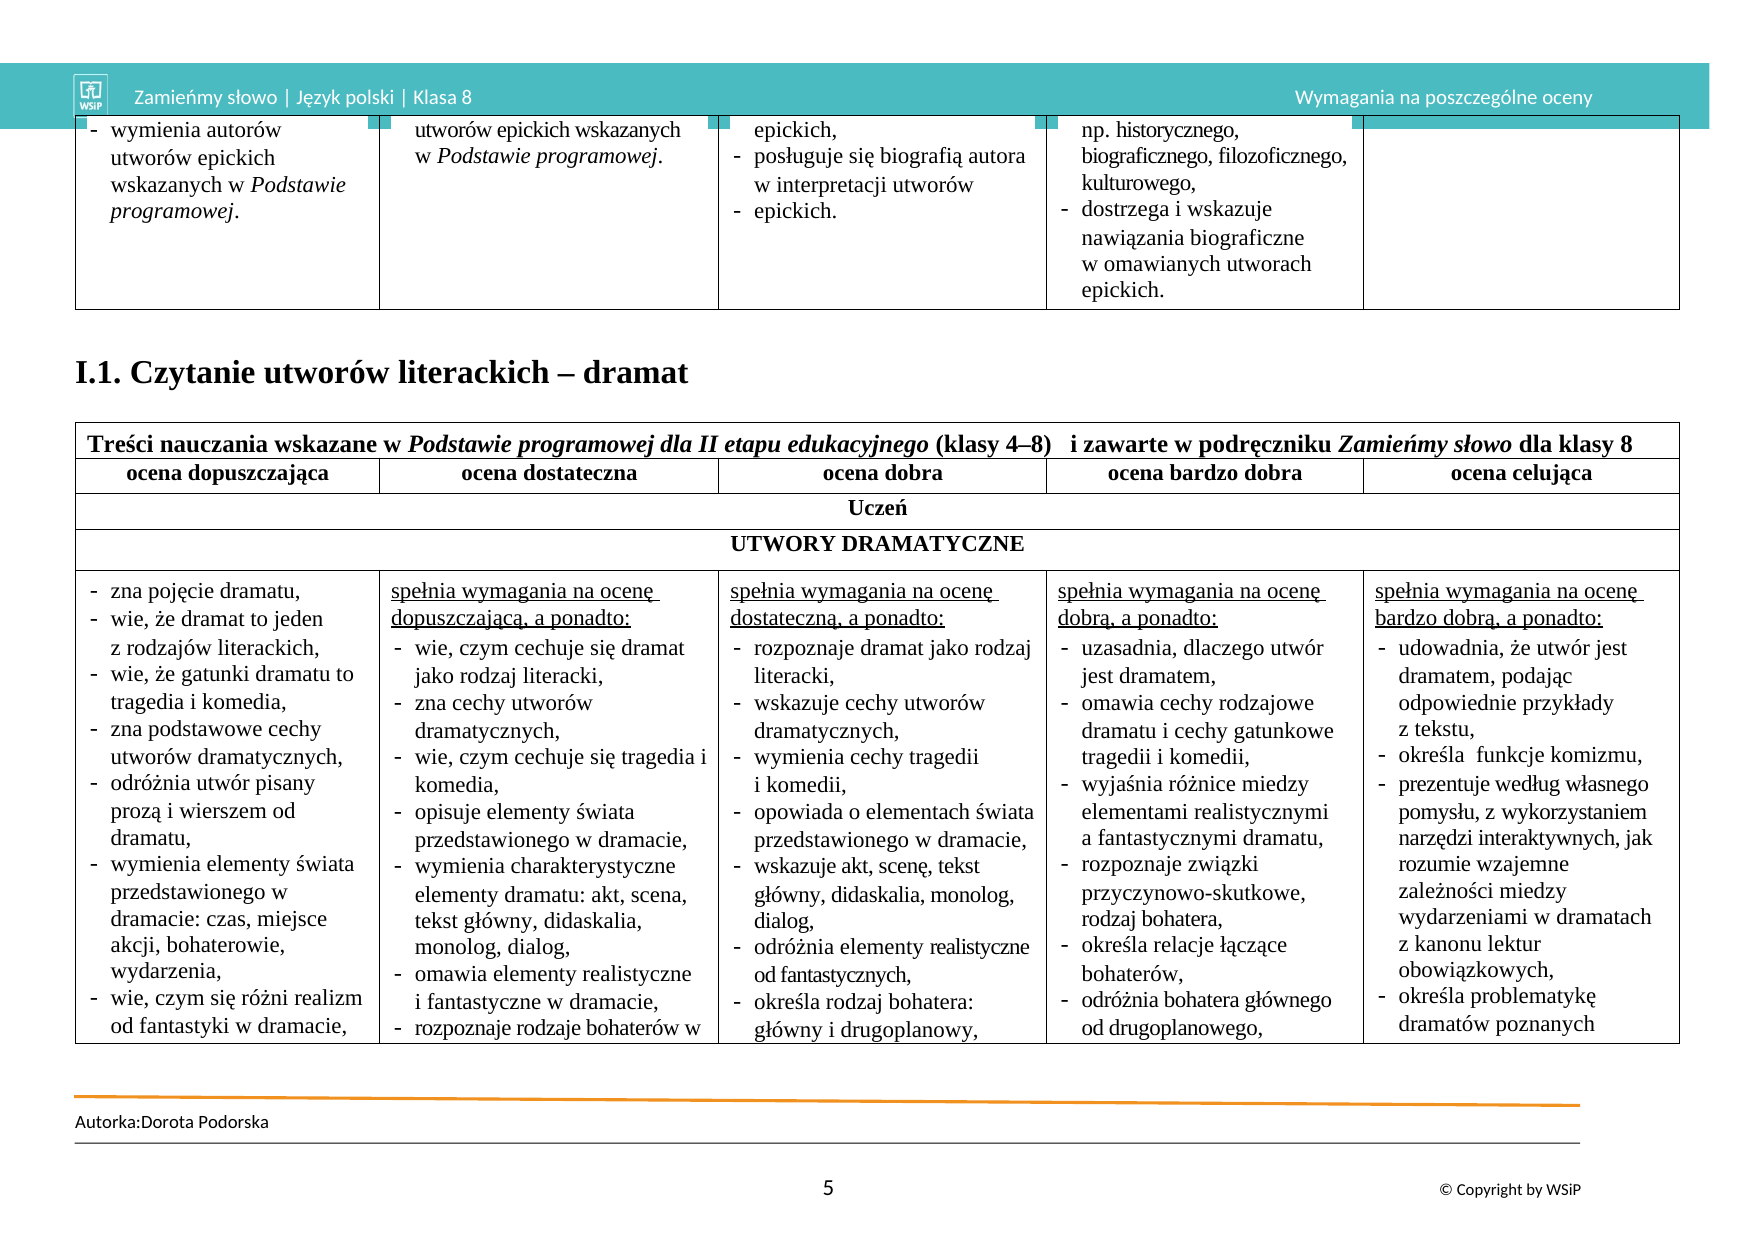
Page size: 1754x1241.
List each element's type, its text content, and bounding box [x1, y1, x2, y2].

table_cell ocena celująca [1364, 459, 1679, 493]
table_cell Uczeń [76, 494, 1679, 528]
table_cell ocena dostateczna [380, 459, 718, 493]
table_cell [1364, 116, 1679, 309]
text I.1. Czytanie utworów literackich – dramat [75, 353, 1679, 391]
table_cell ocena dopuszczająca [76, 459, 379, 493]
table_cell ocena dobra [719, 459, 1046, 493]
table_header Treści nauczania wskazane w Podstawie programowej dla II etapu edukacyjnego (klasy 4–8) i zawarte w podręczniku Zamieńmy słowo dla klasy 8 [76, 423, 1679, 458]
table_cell Utwory dramatyczne [76, 530, 1679, 570]
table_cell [76, 116, 379, 309]
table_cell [76, 571, 379, 1042]
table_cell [1364, 571, 1679, 1042]
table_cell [380, 571, 718, 1042]
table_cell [380, 116, 718, 309]
picture [0, 63, 1710, 129]
table_cell ocena bardzo dobra [1047, 459, 1363, 493]
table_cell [1047, 116, 1363, 309]
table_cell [1047, 571, 1363, 1042]
